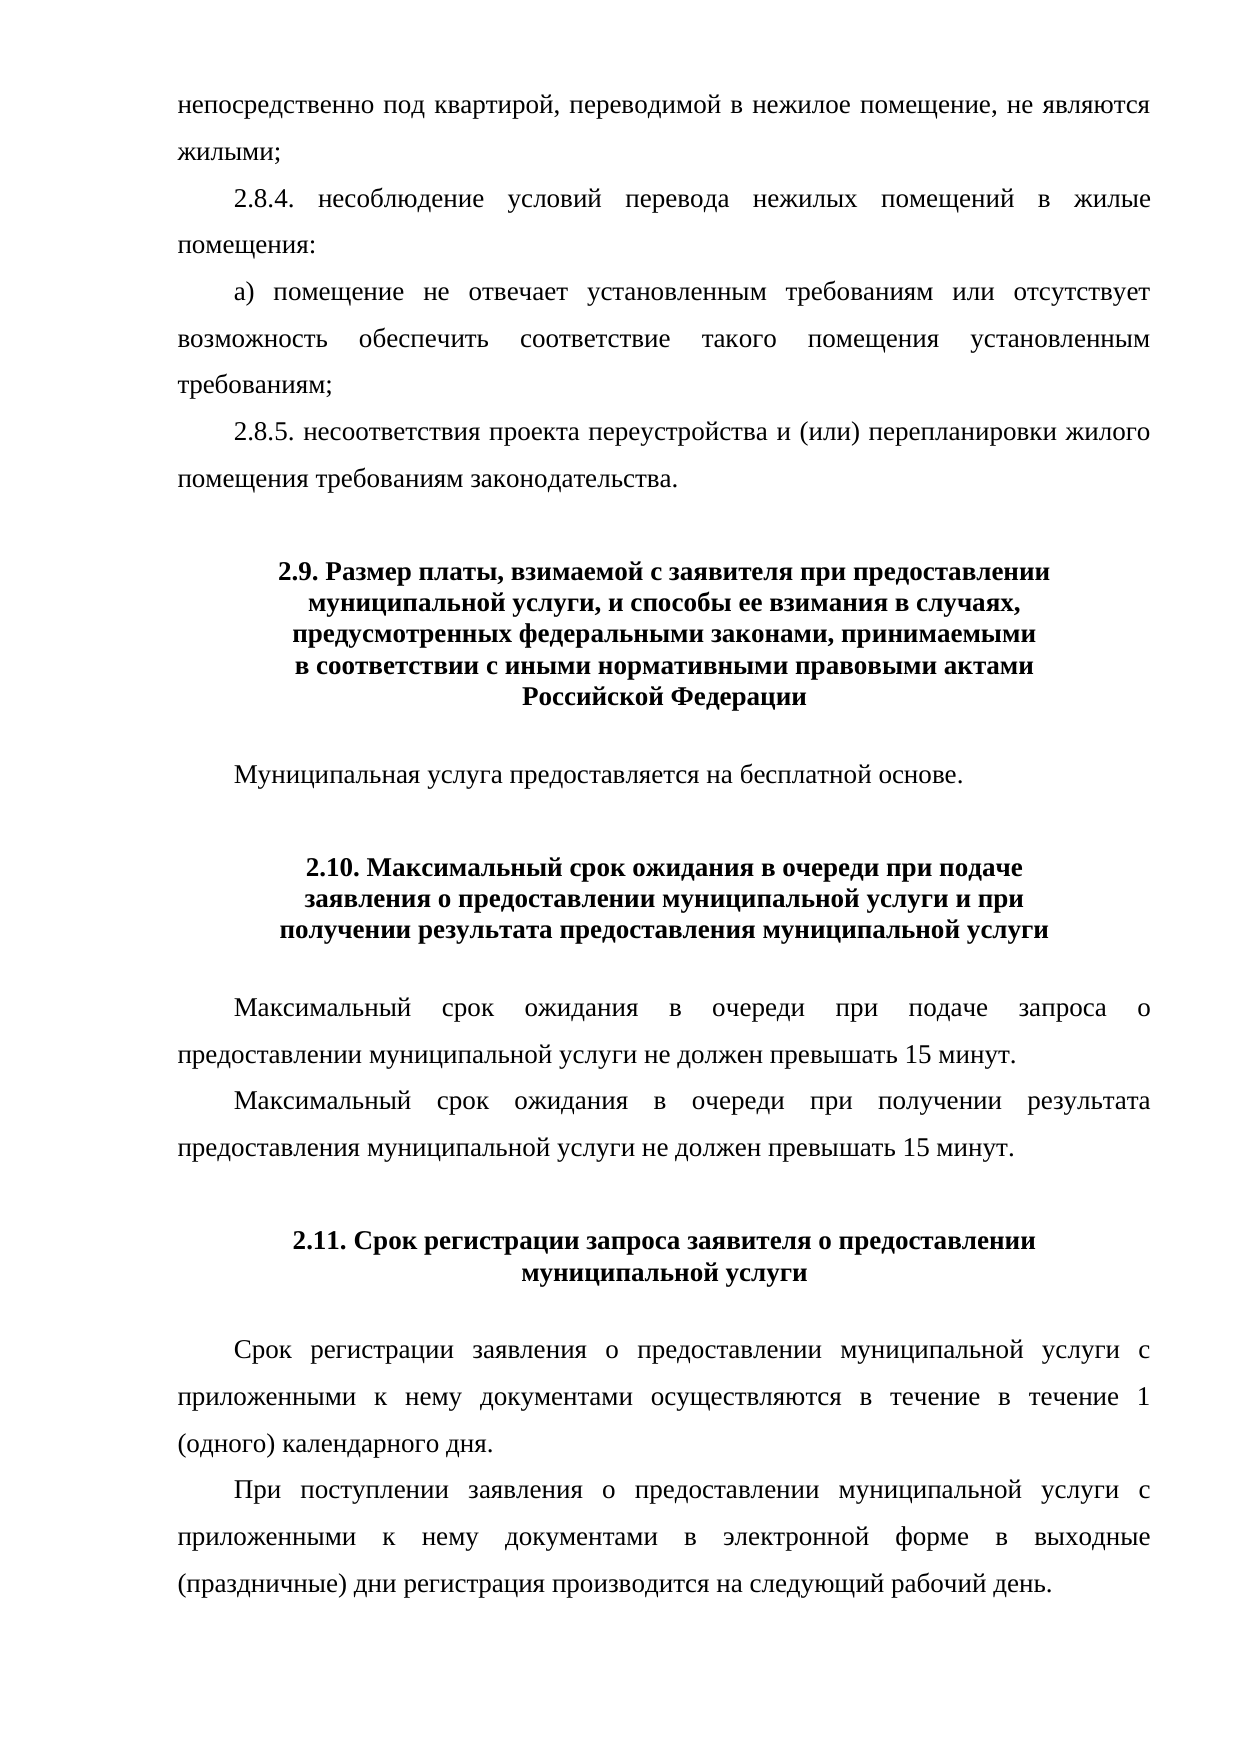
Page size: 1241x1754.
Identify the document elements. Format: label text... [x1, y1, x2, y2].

text Муниципальная услуга предоставляется на бесплатной основе. [177, 758, 1152, 789]
text Максимальный срок ожидания в очереди при получении результата предоставления муниципальной услуги не должен превышать 15 минут. [177, 1084, 1152, 1162]
text 2.9. Размер платы, взимаемой с заявителя при предоставлении [177, 555, 1152, 586]
text в соответствии с иными нормативными правовыми актами [177, 649, 1152, 680]
text Максимальный срок ожидания в очереди при подаче запроса о предоставлении муниципальной услуги не должен превышать 15 минут. [177, 991, 1152, 1069]
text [177, 89, 1152, 166]
text предусмотренных федеральными законами, принимаемыми [177, 618, 1152, 649]
text 2.10. Максимальный срок ожидания в очереди при подаче [177, 851, 1152, 882]
text заявления о предоставлении муниципальной услуги и при [177, 882, 1152, 913]
text а) помещение не отвечает установленным требованиям или отсутствует возможность обеспечить соответствие такого помещения установленным требованиям; [177, 275, 1152, 400]
text Срок регистрации заявления о предоставлении муниципальной услуги с приложенными к нему документами осуществляются в течение в течение 1 (одного) календарного дня. [177, 1333, 1152, 1458]
text 2.11. Срок регистрации запроса заявителя о предоставлении [177, 1224, 1152, 1256]
text получении результата предоставления муниципальной услуги [177, 913, 1152, 944]
text При поступлении заявления о предоставлении муниципальной услуги с приложенными к нему документами в электронной форме в выходные (праздничные) дни регистрация производится на следующий рабочий день. [177, 1473, 1152, 1598]
text муниципальной услуги, и способы ее взимания в случаях, [177, 586, 1152, 618]
text Российской Федерации [177, 680, 1152, 711]
text 2.8.4. несоблюдение условий перевода нежилых помещений в жилые помещения: [177, 182, 1152, 260]
text муниципальной услуги [177, 1256, 1152, 1287]
text 2.8.5. несоответствия проекта переустройства и (или) перепланировки жилого помещения требованиям законодательства. [177, 415, 1152, 493]
